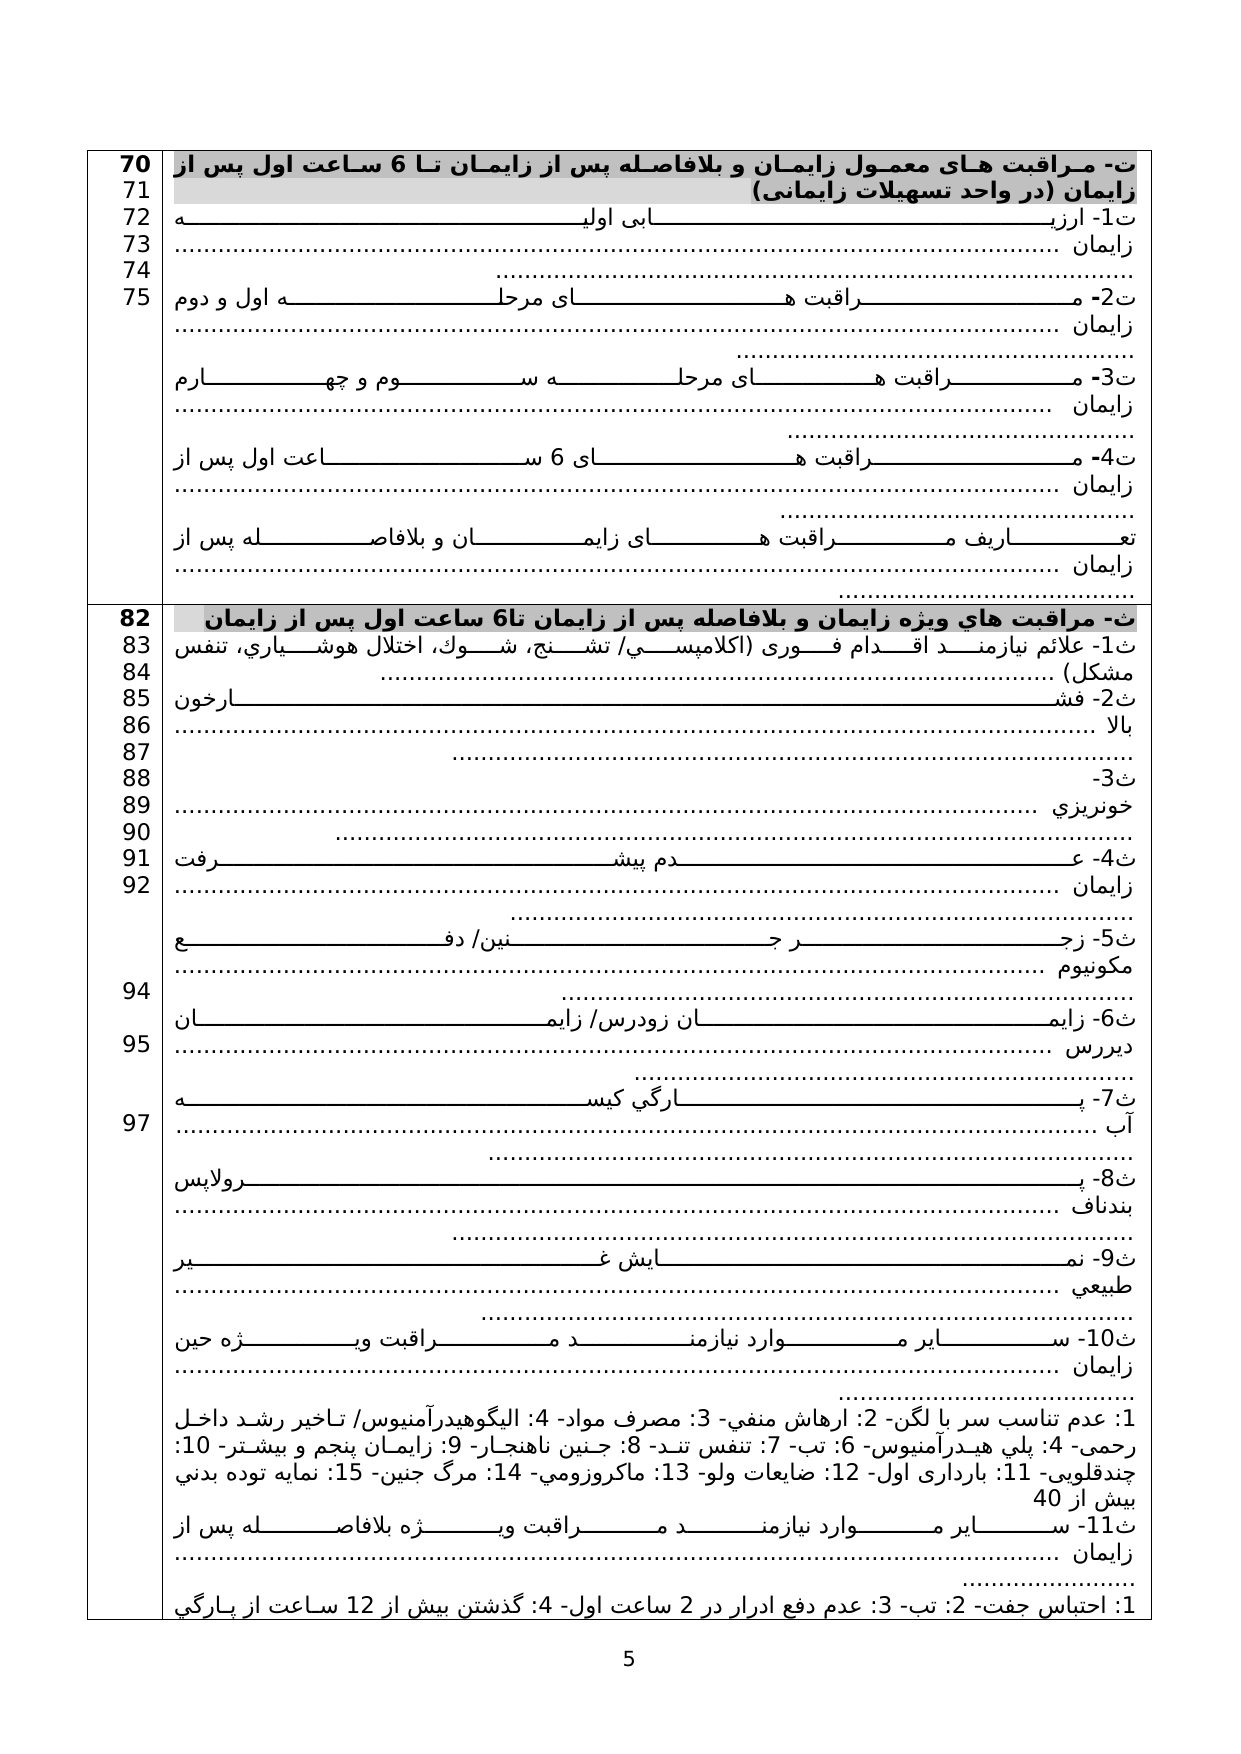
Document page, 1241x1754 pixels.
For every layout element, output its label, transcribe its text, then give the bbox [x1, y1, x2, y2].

table_cell 70 71 72 73 74 75 [88, 151, 162, 604]
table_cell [88, 605, 162, 1619]
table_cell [163, 605, 1151, 1619]
table_cell ت- مراقبت های معمول زايمان و بلافاصله پس از زايمان تا 6 ساعت اول پس از زایمان (در واحد تسهیلات زایمانی) ت1- ارزیابی اولیه زایمان .................................................................................................................................................................................................................. ت2- مراقبت های مرحله اول و دوم زايمان ................................................................................................................................................................................. ت3- مراقبت های مرحله سوم و چهارم زايمان ......................................................................................................................................................................... ت4- مراقبت های 6 ساعت اول پس از زایمان ........................................................................................................................................................................... تعاريف مراقبت های زايمان و بلافاصله پس از زايمان ................................................................................................................................................................... [163, 151, 1151, 604]
